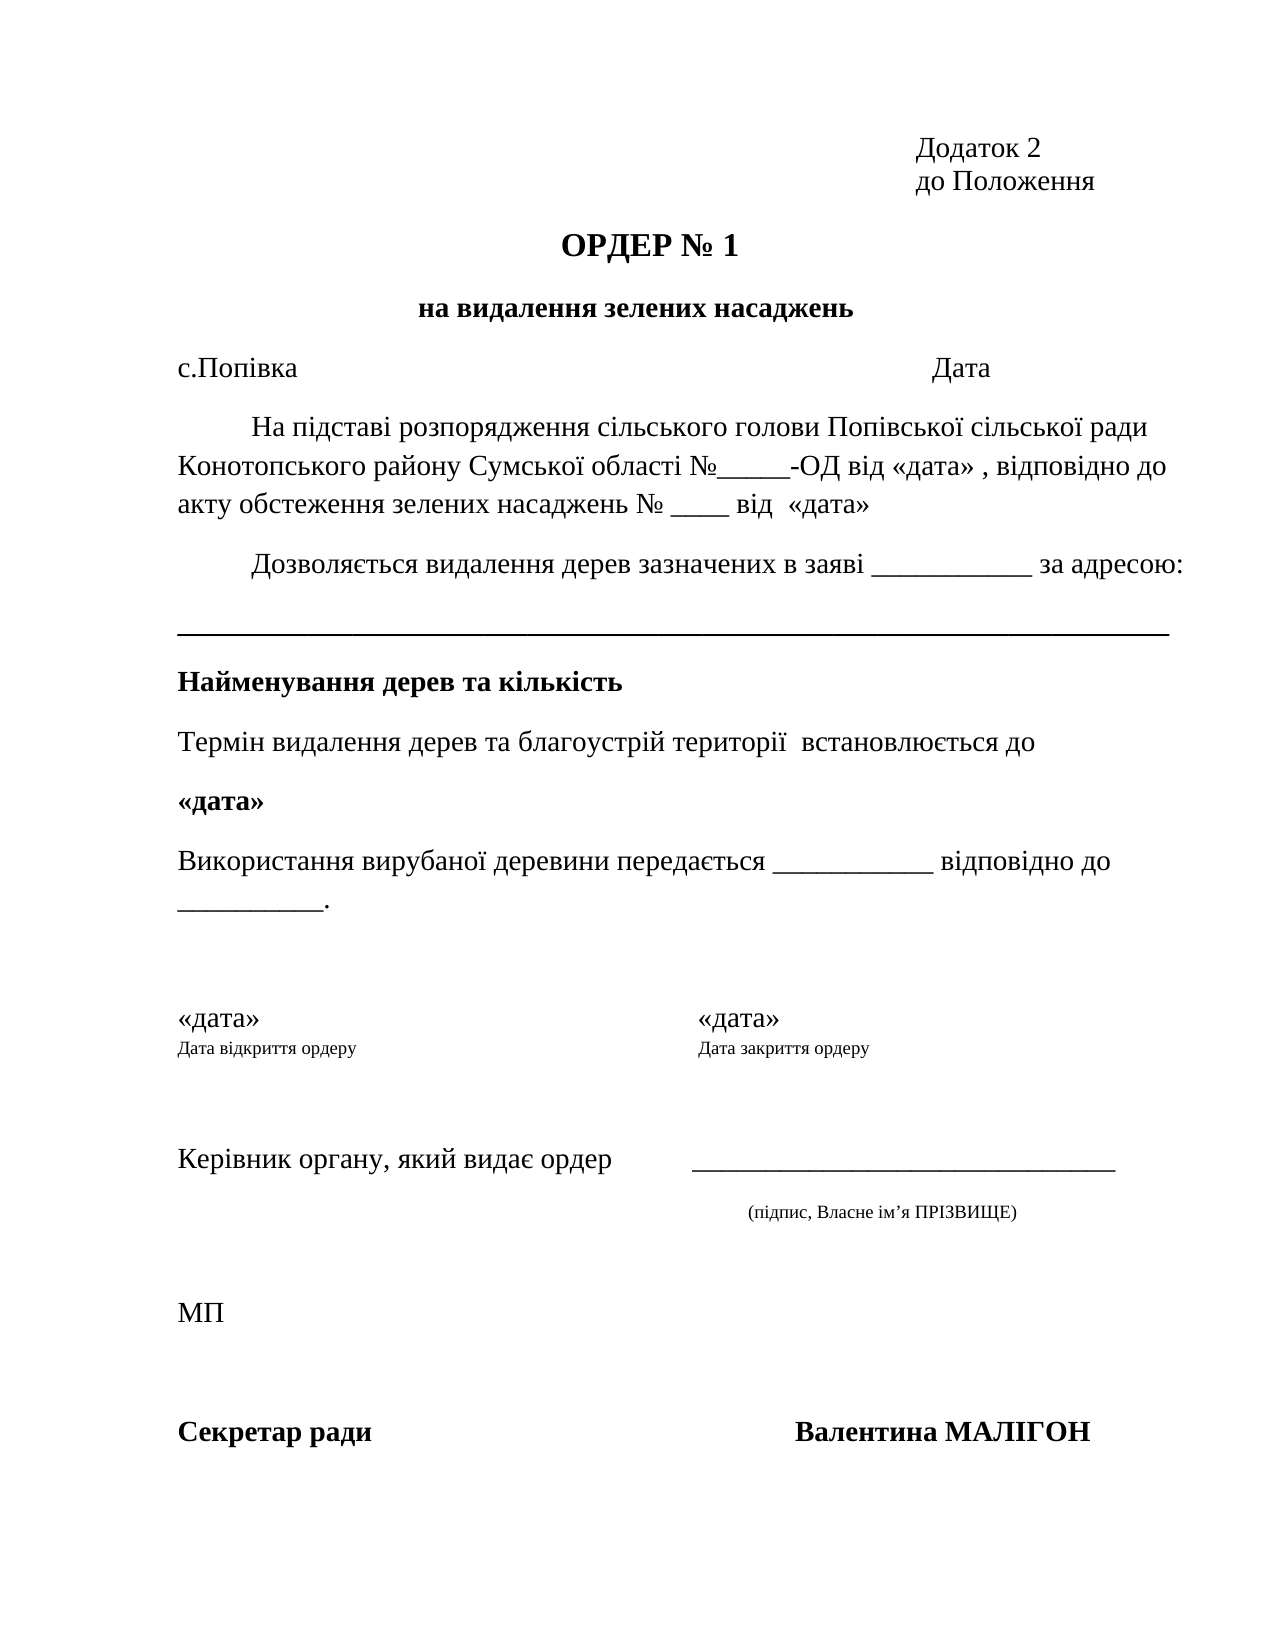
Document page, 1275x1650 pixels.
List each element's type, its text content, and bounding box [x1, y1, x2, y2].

text «дата» [177, 783, 1186, 817]
text до Положення [916, 163, 1186, 197]
text Дозволяється видалення дерев зазначених в заяві ___________ за адресою: [177, 546, 1186, 579]
text Термін видалення дерев та благоустрій території встановлюється до [177, 724, 1186, 757]
text ____________________________________________________________________ [177, 605, 1186, 639]
text Керівник органу, який видає ордер _____________________________ [177, 1142, 1186, 1175]
text на видалення зелених насаджень [177, 291, 1186, 324]
text (підпис, Власне ім’я ПРІЗВИЩЕ) [177, 1201, 1186, 1223]
text с.Попівка Дата [177, 350, 1186, 383]
text Використання вирубаної деревини передається ___________ відповідно до __________. [177, 843, 1186, 915]
text «дата» «дата» Дата відкриття ордеру Дата закриття ордеру [177, 1000, 1186, 1058]
text Додаток 2 [916, 130, 1186, 163]
text МП [177, 1295, 1186, 1329]
text Секретар ради Валентина МАЛІГОН [177, 1414, 1186, 1447]
text На підставі розпорядження сільського голови Попівської сільської ради Конотопського району Сумської області №_____-ОД від «дата» , відповідно до акту обстеження зелених насаджень № ____ від «дата» [177, 409, 1186, 520]
text Найменування дерев та кількість [177, 664, 1186, 698]
text ОРДЕР № 1 [177, 226, 1186, 264]
